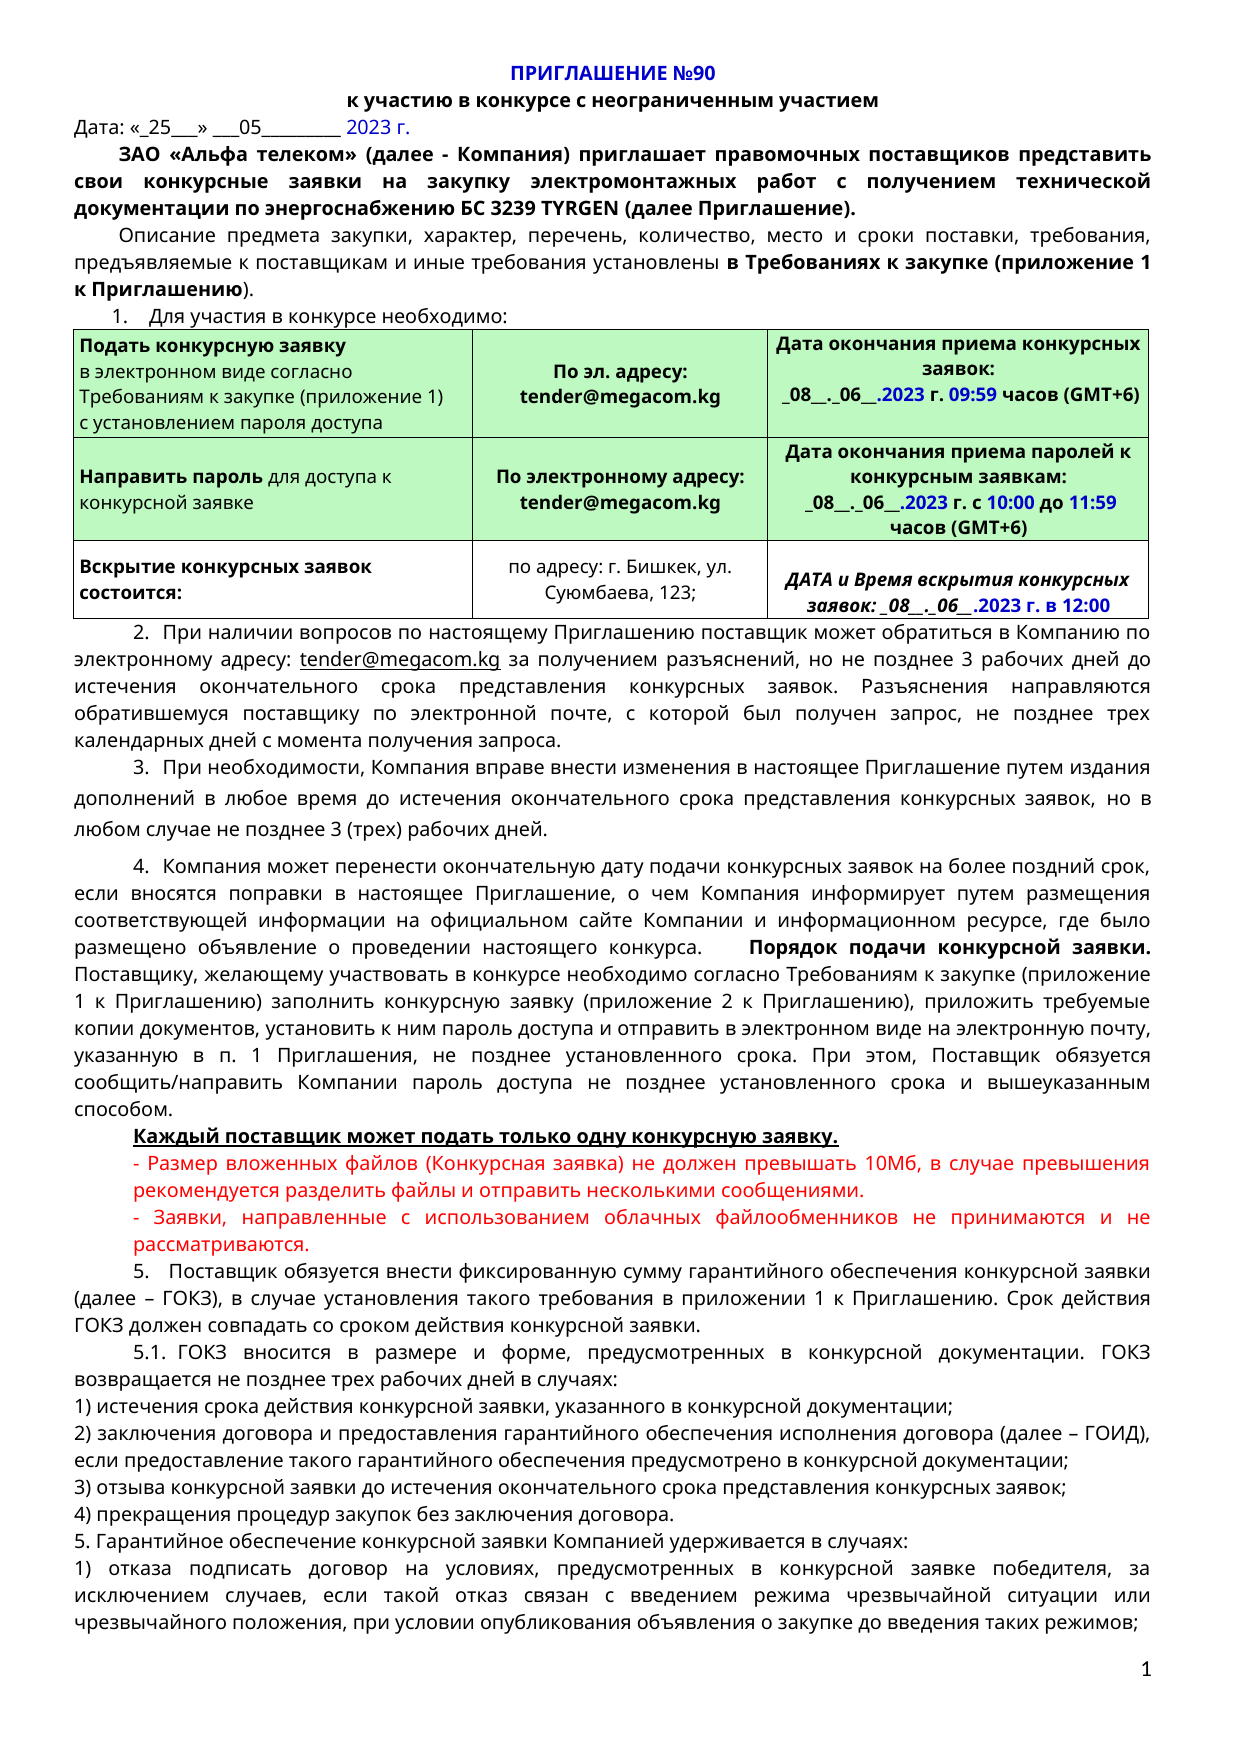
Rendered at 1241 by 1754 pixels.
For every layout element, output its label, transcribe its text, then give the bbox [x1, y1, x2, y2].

table_header Подать конкурсную заявку в электронном виде согласно Требованиям к закупке (приложение 1) с установлением пароля доступа [74, 330, 472, 437]
text ПРИГЛАШЕНИЕ №90 [74, 59, 1152, 86]
table_cell Вскрытие конкурсных заявок состоится: [74, 541, 472, 618]
table_header Дата окончания приема конкурсных заявок: _08__._06__.2023 г. 09:59 часов (GMT+6) [768, 330, 1148, 437]
text ЗАО «Альфа телеком» (далее - Компания) приглашает правомочных поставщиков представить свои конкурсные заявки на закупку электромонтажных работ с получением технической документации по энергоснабжению БС 3239 TYRGEN (далее Приглашение). [74, 140, 1152, 221]
list - Заявки, направленные с использованием облачных файлообменников не принимаются и не рассматриваются. [133, 1203, 1152, 1257]
list 5. Гарантийное обеспечение конкурсной заявки Компанией удерживается в случаях: [74, 1527, 1152, 1554]
table_cell ДАТА и Время вскрытия конкурсных заявок: _08__._06__.2023 г. в 12:00 [768, 541, 1148, 618]
table_cell Дата окончания приема паролей к конкурсным заявкам: _08__._06__.2023 г. с 10:00 до 11:59 часов (GMT+6) [768, 438, 1148, 540]
table_header По эл. адресу: tender@megacom.kg [473, 330, 767, 437]
table_cell Направить пароль для доступа к конкурсной заявке [74, 438, 472, 540]
list 4) прекращения процедур закупок без заключения договора. [74, 1500, 1152, 1527]
list При необходимости, Компания вправе внести изменения в настоящее Приглашение путем издания дополнений в любое время до истечения окончательного срока представления конкурсных заявок, но в любом случае не позднее 3 (трех) рабочих дней. [74, 753, 1152, 842]
list 1) отказа подписать договор на условиях, предусмотренных в конкурсной заявке победителя, за исключением случаев, если такой отказ связан с введением режима чрезвычайной ситуации или чрезвычайного положения, при условии опубликования объявления о закупке до введения таких режимов; [74, 1554, 1152, 1635]
text к участию в конкурсе с неограниченным участием [74, 86, 1152, 113]
list 3) отзыва конкурсной заявки до истечения окончательного срока представления конкурсных заявок; [74, 1473, 1152, 1500]
list Поставщик обязуется внести фиксированную сумму гарантийного обеспечения конкурсной заявки (далее – ГОКЗ), в случае установления такого требования в приложении 1 к Приглашению. Срок действия ГОКЗ должен совпадать со сроком действия конкурсной заявки. [74, 1257, 1152, 1338]
list Компания может перенести окончательную дату подачи конкурсных заявок на более поздний срок, если вносятся поправки в настоящее Приглашение, о чем Компания информирует путем размещения соответствующей информации на официальном сайте Компании и информационном ресурсе, где было размещено объявление о проведении настоящего конкурса. Порядок подачи конкурсной заявки. Поставщику, желающему участвовать в конкурсе необходимо согласно Требованиям к закупке (приложение 1 к Приглашению) заполнить конкурсную заявку (приложение 2 к Приглашению), приложить требуемые копии документов, установить к ним пароль доступа и отправить в электронном виде на электронную почту, указанную в п. 1 Приглашения, не позднее установленного срока. При этом, Поставщик обязуется сообщить/направить Компании пароль доступа не позднее установленного срока и вышеуказанным способом. [74, 853, 1152, 1122]
list При наличии вопросов по настоящему Приглашению поставщик может обратиться в Компанию по электронному адресу: tender@megacom.kg за получением разъяснений, но не позднее 3 рабочих дней до истечения окончательного срока представления конкурсных заявок. Разъяснения направляются обратившемуся поставщику по электронной почте, с которой был получен запрос, не позднее трех календарных дней с момента получения запроса. [74, 619, 1152, 753]
table_cell По электронному адресу: tender@megacom.kg [473, 438, 767, 540]
list - Размер вложенных файлов (Конкурсная заявка) не должен превышать 10Мб, в случае превышения рекомендуется разделить файлы и отправить несколькими сообщениями. [133, 1149, 1152, 1203]
list Для участия в конкурсе необходимо: [111, 302, 1152, 329]
list Каждый поставщик может подать только одну конкурсную заявку. [133, 1122, 1152, 1149]
list ГОКЗ вносится в размере и форме, предусмотренных в конкурсной документации. ГОКЗ возвращается не позднее трех рабочих дней в случаях: [74, 1338, 1152, 1392]
list 1) истечения срока действия конкурсной заявки, указанного в конкурсной документации; [74, 1392, 1152, 1419]
list 2) заключения договора и предоставления гарантийного обеспечения исполнения договора (далее – ГОИД), если предоставление такого гарантийного обеспечения предусмотрено в конкурсной документации; [74, 1419, 1152, 1473]
text Описание предмета закупки, характер, перечень, количество, место и сроки поставки, требования, предъявляемые к поставщикам и иные требования установлены в Требованиях к закупке (приложение 1 к Приглашению). [74, 221, 1152, 302]
table_cell по адресу: г. Бишкек, ул. Суюмбаева, 123; [473, 541, 767, 618]
text Дата: «_25___» ___05_________ 2023 г. [74, 113, 1152, 140]
